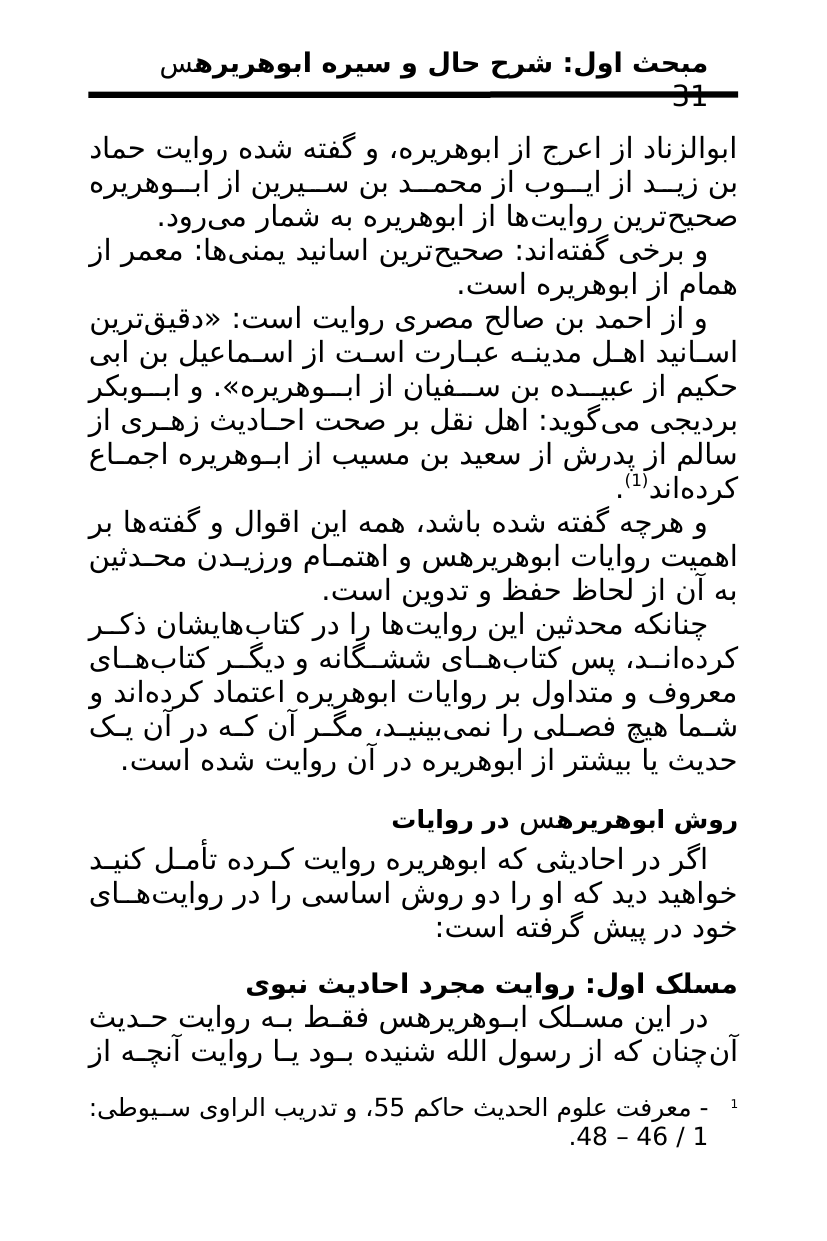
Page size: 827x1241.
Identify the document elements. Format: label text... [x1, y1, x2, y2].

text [89, 1000, 738, 1068]
text اگر در احادیثی که ابوهریره روایت کرده تأمل کنید خواهید دید که او را دو روش اساسی را در روایت‌های خود در پیش گرفته است: [89, 842, 738, 944]
text و از احمد بن صالح مصری روایت است: «دقیق‌ترین اسانید اهل مدینه عبارت است از اسماعیل بن ابی حکیم از عبیده بن سفیان از ابوهریره». و ابوبکر بردیجی می‌گوید: اهل نقل بر صحت احادیث زهری از سالم از پدرش از سعید بن مسیب از ابوهریره اجماع کرده‌اند(). [89, 301, 738, 505]
text چنانکه محدثین این روایت‌ها را در کتاب‌هایشان ذکر کرده‌اند، پس کتاب‌های ششگانه و دیگر کتاب‌های معروف و متداول بر روایات ابوهریره اعتماد کرده‌اند و شما هیچ فصلی را نمی‌بینید، مگر آن که در آن یک حدیث یا بیشتر از ابوهریره در آن روایت شده است. [89, 607, 738, 777]
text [89, 132, 738, 233]
text و برخی گفته‌اند: صحیح‌ترین اسانید یمنی‌ها: معمر از همام از ابوهریره است. [89, 233, 738, 301]
text و هرچه گفته شده باشد، همه این اقوال و گفته‌ها بر اهمیت روایات ابوهریرهس و اهتمام ‌ورزیدن محدثین به آن از لحاظ حفظ و تدوین است. [89, 505, 738, 607]
text روش ابوهریرهس در روایات [89, 802, 738, 836]
text مسلک اول: روایت مجرد احادیث نبوی [89, 969, 738, 1000]
